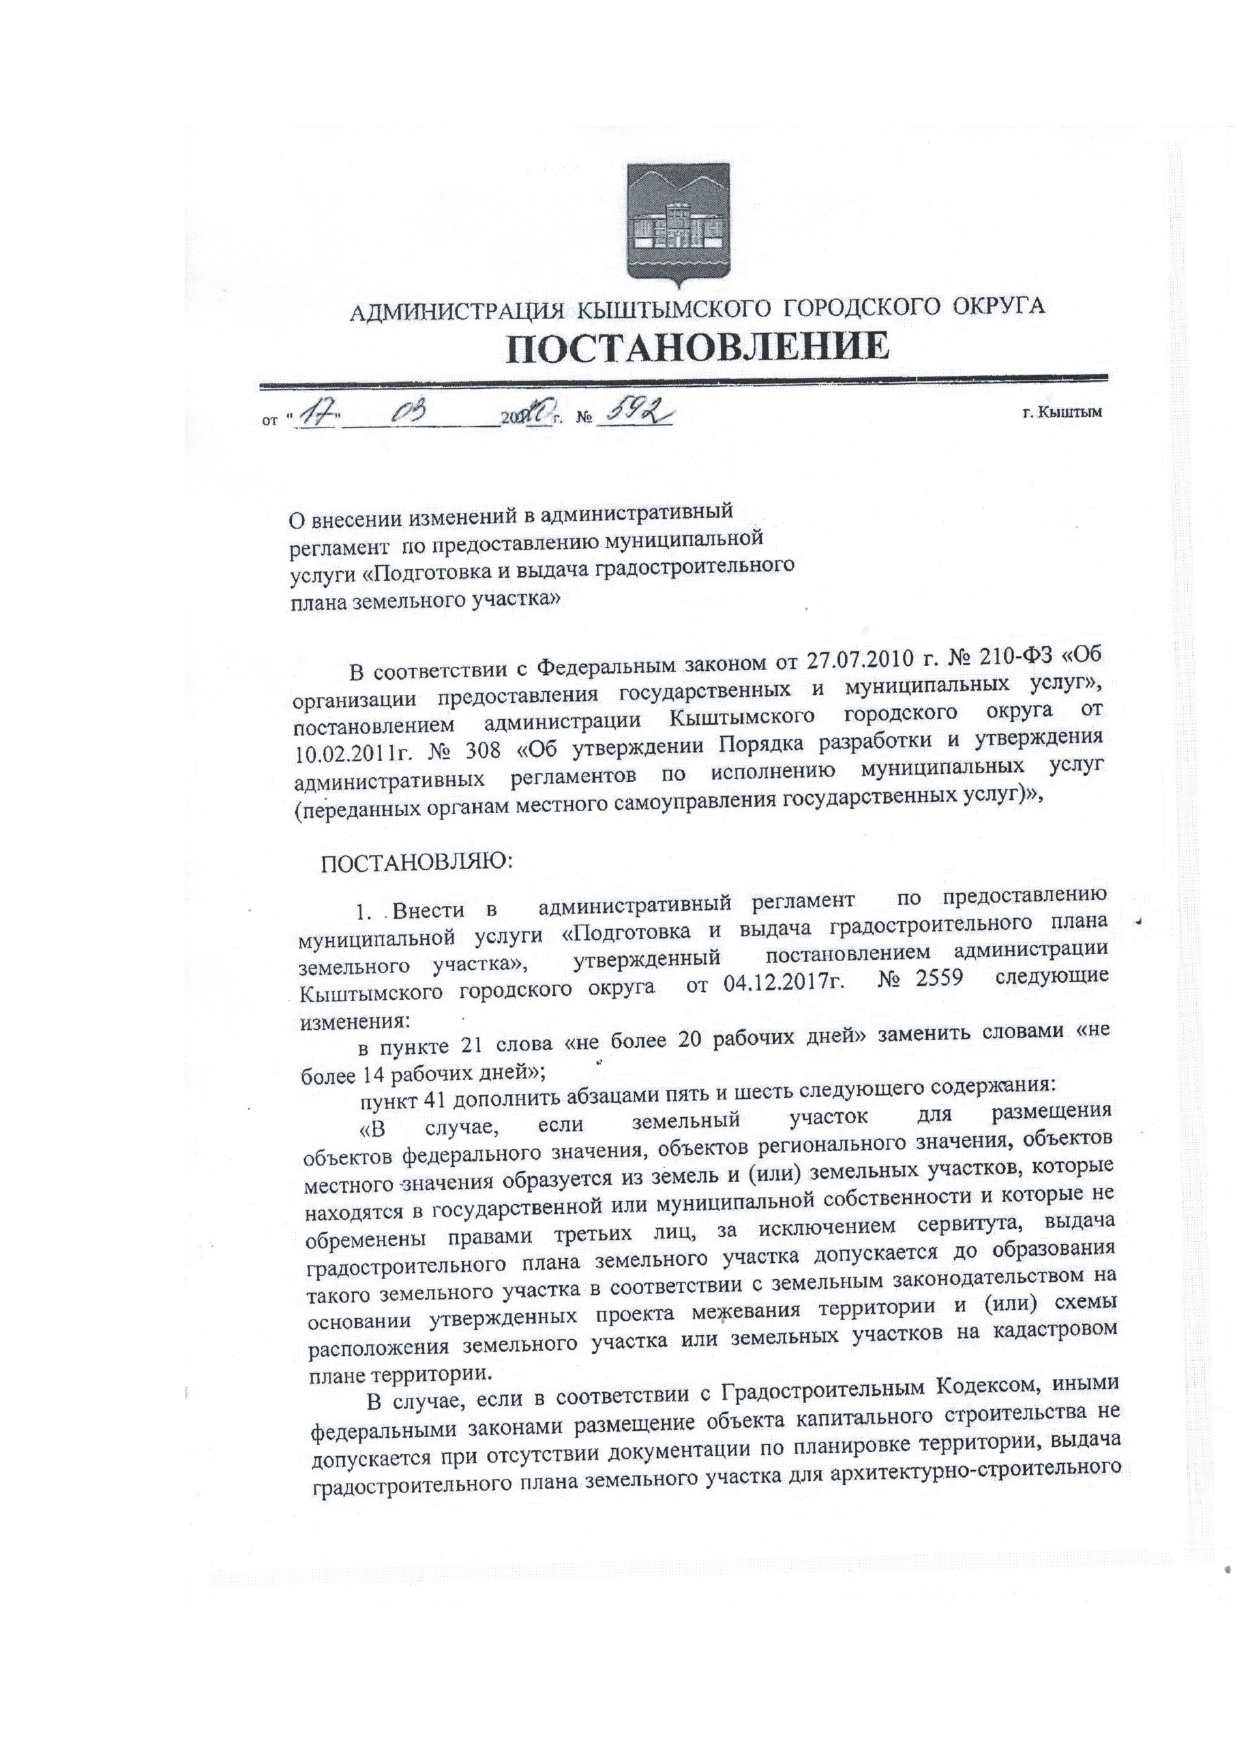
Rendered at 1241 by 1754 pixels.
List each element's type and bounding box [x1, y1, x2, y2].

picture [177, 118, 1234, 1612]
